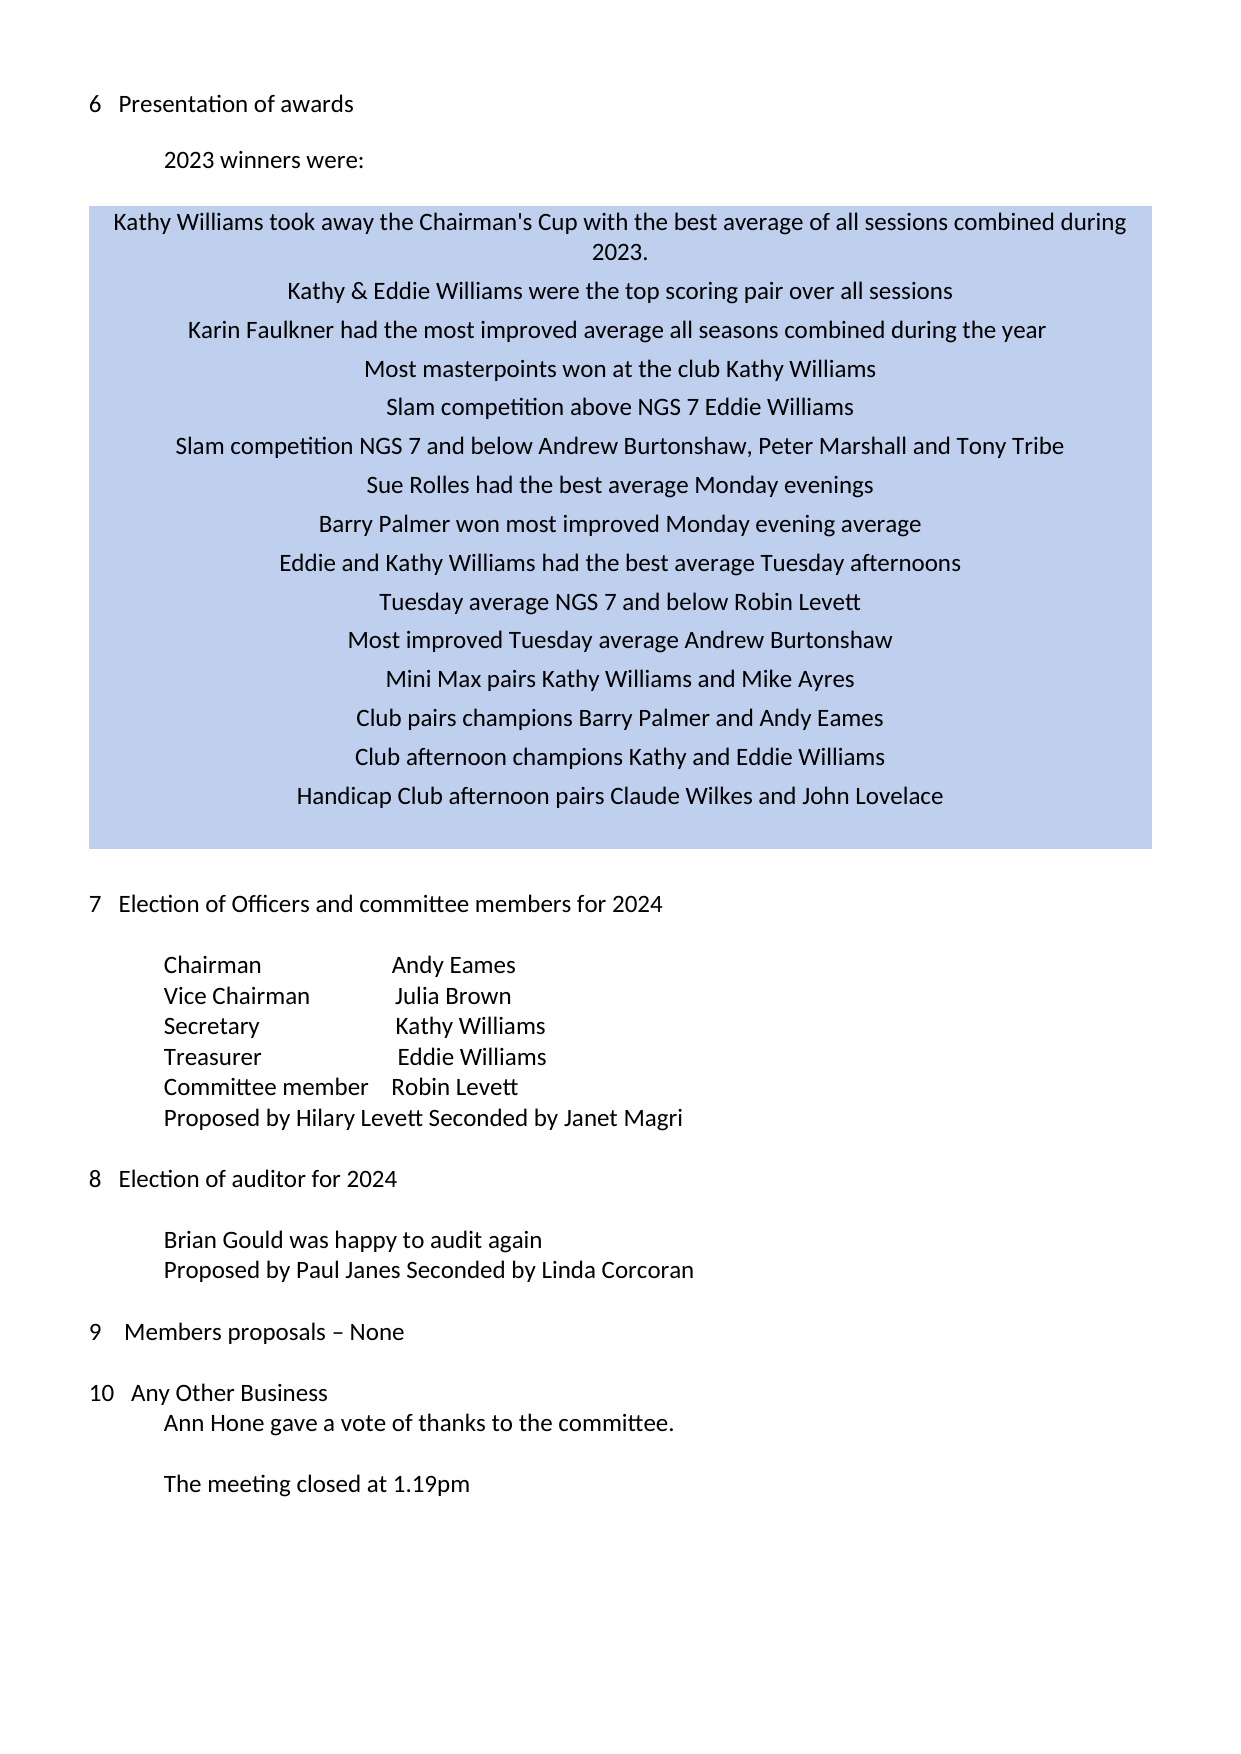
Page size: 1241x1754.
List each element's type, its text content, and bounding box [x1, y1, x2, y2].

text Secretary Kathy Williams [89, 1010, 1152, 1041]
text Most masterpoints won at the club Kathy Williams [89, 353, 1152, 383]
text Kathy & Eddie Williams were the top scoring pair over all sessions [89, 275, 1152, 306]
text Ann Hone gave a vote of thanks to the committee. [89, 1407, 1152, 1438]
text Slam competition NGS 7 and below Andrew Burtonshaw, Peter Marshall and Tony Tribe [89, 430, 1152, 461]
text The meeting closed at 1.19pm [89, 1468, 1152, 1499]
text Proposed by Paul Janes Seconded by Linda Corcoran [89, 1254, 1152, 1285]
text 7 Election of Officers and committee members for 2024 [89, 888, 1152, 919]
text 10 Any Other Business [89, 1377, 1152, 1407]
text Mini Max pairs Kathy Williams and Mike Ayres [89, 663, 1152, 694]
text Barry Palmer won most improved Monday evening average [89, 508, 1152, 539]
text Chairman Andy Eames [89, 949, 1152, 980]
text Sue Rolles had the best average Monday evenings [89, 469, 1152, 500]
text Eddie and Kathy Williams had the best average Tuesday afternoons [89, 547, 1152, 577]
text Vice Chairman Julia Brown [89, 980, 1152, 1010]
text Kathy Williams took away the Chairman's Cup with the best average of all sessions combined during 2023. [89, 206, 1152, 267]
text Club afternoon champions Kathy and Eddie Williams [89, 741, 1152, 772]
text Tuesday average NGS 7 and below Robin Levett [89, 586, 1152, 616]
text 6 Presentation of awards [89, 89, 1152, 119]
text 2023 winners were: [89, 144, 1152, 175]
text Handicap Club afternoon pairs Claude Wilkes and John Lovelace [89, 780, 1152, 811]
text Proposed by Hilary Levett Seconded by Janet Magri [89, 1102, 1152, 1132]
text 9 Members proposals – None [89, 1316, 1152, 1346]
text Club pairs champions Barry Palmer and Andy Eames [89, 702, 1152, 733]
text Committee member Robin Levett [89, 1071, 1152, 1102]
text Slam competition above NGS 7 Eddie Williams [89, 392, 1152, 422]
text 8 Election of auditor for 2024 [89, 1163, 1152, 1193]
text Karin Faulkner had the most improved average all seasons combined during the year [89, 314, 1152, 344]
text Treasurer Eddie Williams [89, 1041, 1152, 1071]
text Most improved Tuesday average Andrew Burtonshaw [89, 625, 1152, 655]
text Brian Gould was happy to audit again [89, 1224, 1152, 1254]
